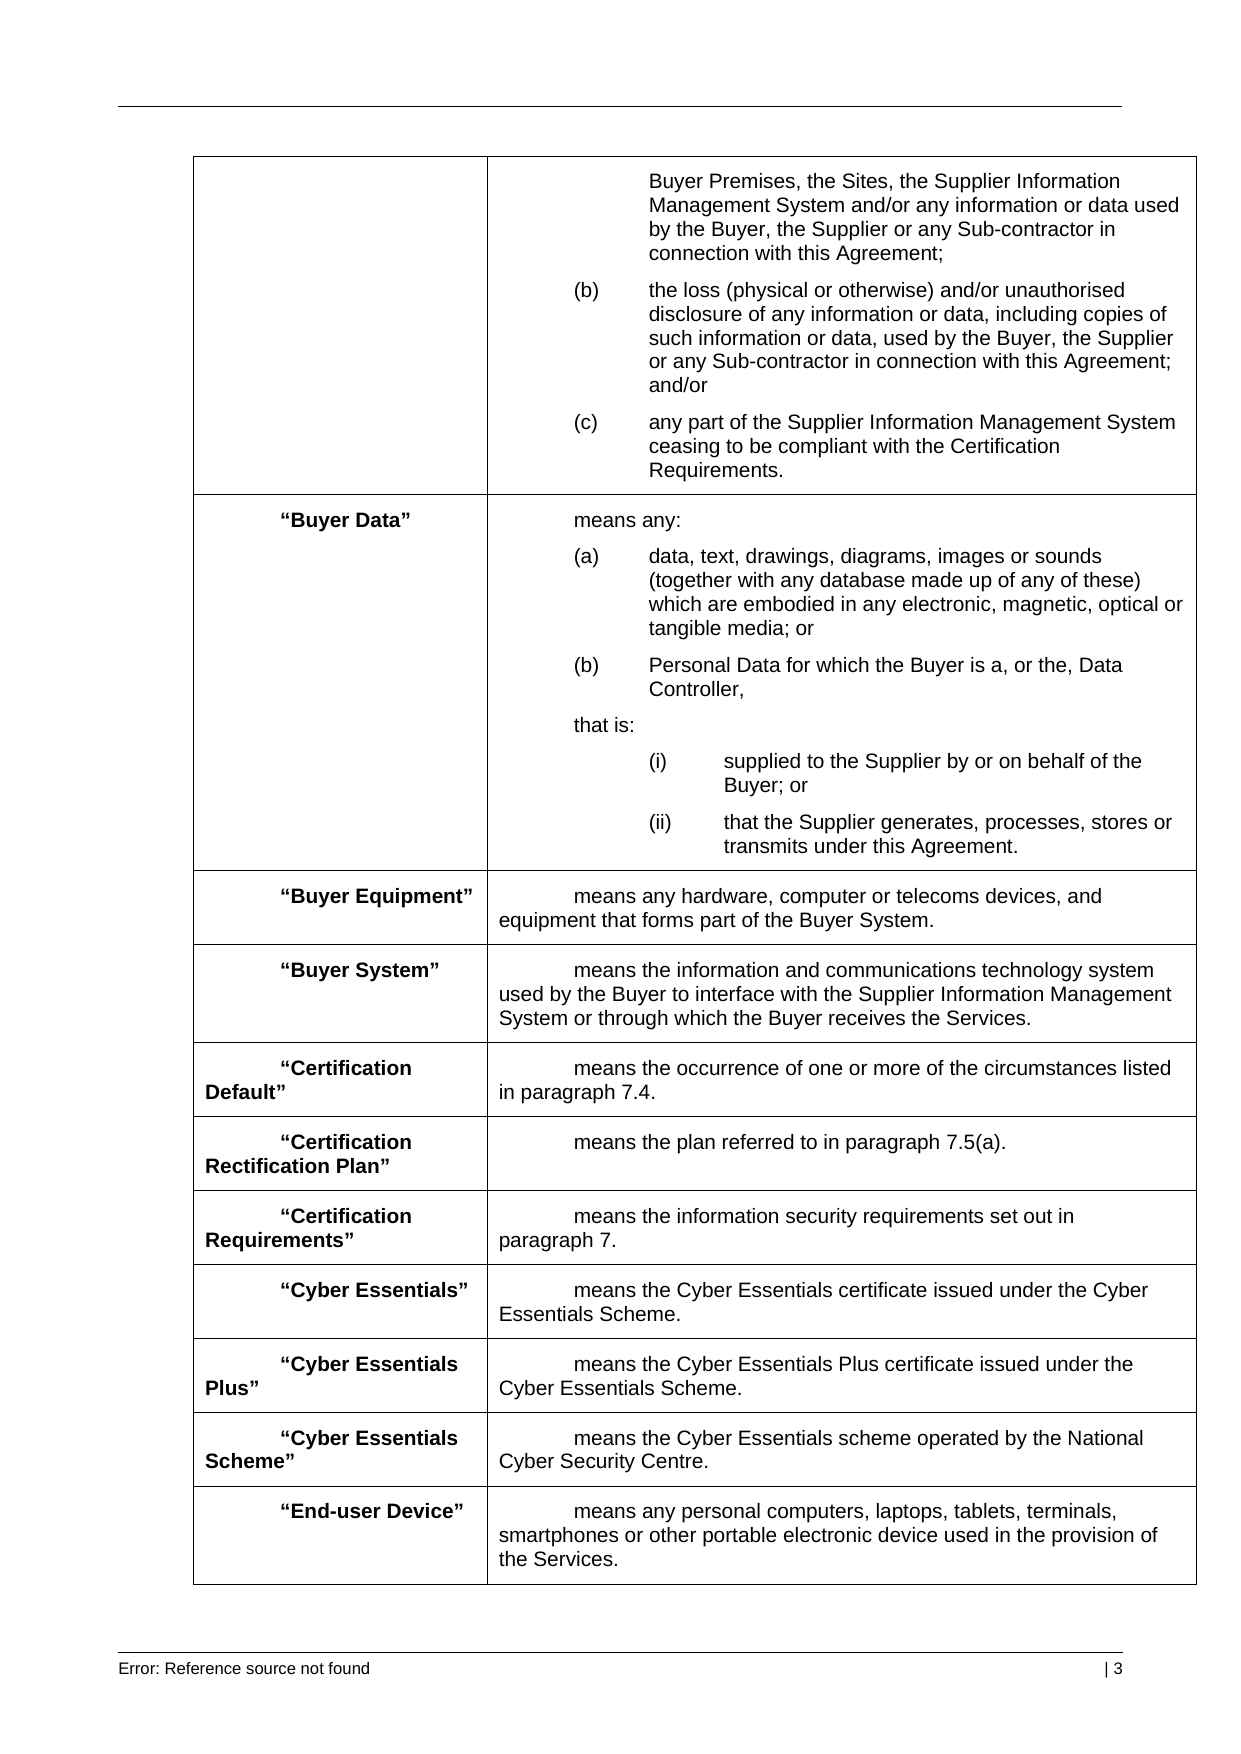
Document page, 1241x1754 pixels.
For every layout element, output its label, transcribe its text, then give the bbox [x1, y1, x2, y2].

table_cell means any hardware, computer or telecoms devices, and equipment that forms part of the Buyer System. [488, 871, 1196, 944]
table_cell “Cyber Essentials” [194, 1265, 487, 1338]
table_cell means the occurrence of one or more of the circumstances listed in paragraph 7.4. [488, 1043, 1196, 1116]
table_cell means the information security requirements set out in paragraph 7. [488, 1191, 1196, 1264]
table_cell means any: data, text, drawings, diagrams, images or sounds (together with any database made up of any of these) which are embodied in any electronic, magnetic, optical or tangible media; or Personal Data for which the Buyer is a, or the, Data Controller, that is: supplied to the Supplier by or on behalf of the Buyer; or that the Supplier generates, processes, stores or transmits under this Agreement. [488, 495, 1196, 870]
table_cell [194, 157, 487, 494]
table_cell “Certification Requirements” [194, 1191, 487, 1264]
table_cell “Buyer Equipment” [194, 871, 487, 944]
table_cell “Cyber Essentials Plus” [194, 1339, 487, 1412]
table_cell “End-user Device” [194, 1487, 487, 1584]
table_cell “Certification Rectification Plan” [194, 1117, 487, 1190]
table_cell “Certification Default” [194, 1043, 487, 1116]
table_cell means any personal computers, laptops, tablets, terminals, smartphones or other portable electronic device used in the provision of the Services. [488, 1487, 1196, 1584]
table_cell means the Cyber Essentials scheme operated by the National Cyber Security Centre. [488, 1413, 1196, 1486]
table_cell means the Cyber Essentials Plus certificate issued under the Cyber Essentials Scheme. [488, 1339, 1196, 1412]
table_cell “Buyer Data” [194, 495, 487, 870]
table_cell “Cyber Essentials Scheme” [194, 1413, 487, 1486]
table_cell means the information and communications technology system used by the Buyer to interface with the Supplier Information Management System or through which the Buyer receives the Services. [488, 945, 1196, 1042]
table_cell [488, 157, 1196, 494]
table_cell means the Cyber Essentials certificate issued under the Cyber Essentials Scheme. [488, 1265, 1196, 1338]
table_cell means the plan referred to in paragraph 7.5(a). [488, 1117, 1196, 1190]
table_cell “Buyer System” [194, 945, 487, 1042]
